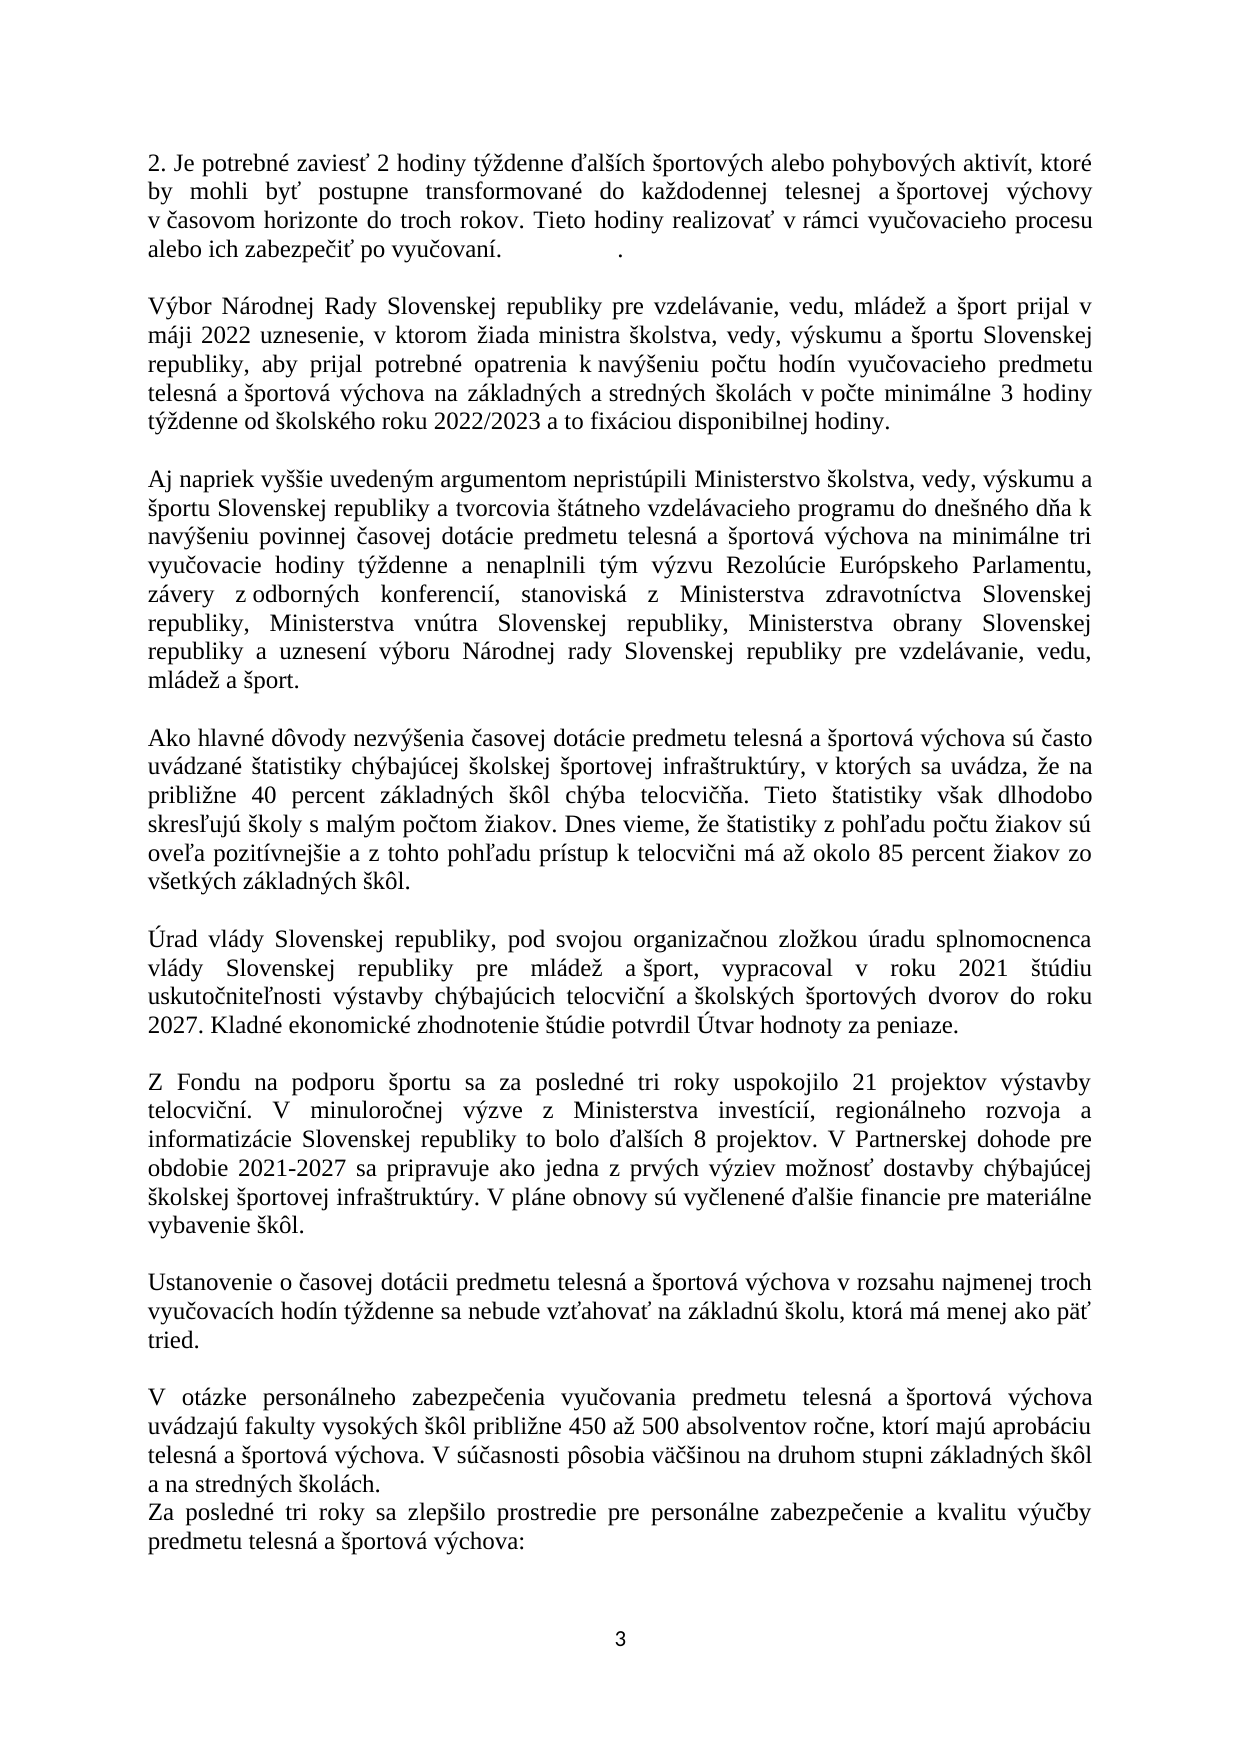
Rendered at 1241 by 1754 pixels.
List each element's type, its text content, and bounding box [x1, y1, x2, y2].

text 2. Je potrebné zaviesť 2 hodiny týždenne ďalších športových alebo pohybových aktivít, ktoré by mohli byť postupne transformované do každodennej telesnej a športovej výchovy v časovom horizonte do troch rokov. Tieto hodiny realizovať v rámci vyučovacieho procesu alebo ich zabezpečiť po vyučovaní. . [148, 148, 1093, 263]
text Ako hlavné dôvody nezvýšenia časovej dotácie predmetu telesná a športová výchova sú často uvádzané štatistiky chýbajúcej školskej športovej infraštruktúry, v ktorých sa uvádza, že na približne 40 percent základných škôl chýba telocvičňa. Tieto štatistiky však dlhodobo skresľujú školy s malým počtom žiakov. Dnes vieme, že štatistiky z pohľadu počtu žiakov sú oveľa pozitívnejšie a z tohto pohľadu prístup k telocvični má až okolo 85 percent žiakov zo všetkých základných škôl. [148, 723, 1093, 895]
text V otázke personálneho zabezpečenia vyučovania predmetu telesná a športová výchova uvádzajú fakulty vysokých škôl približne 450 až 500 absolventov ročne, ktorí majú aprobáciu telesná a športová výchova. V súčasnosti pôsobia väčšinou na druhom stupni základných škôl a na stredných školách. [148, 1382, 1093, 1497]
text Úrad vlády Slovenskej republiky, pod svojou organizačnou zložkou úradu splnomocnenca vlády Slovenskej republiky pre mládež a šport, vypracoval v roku 2021 štúdiu uskutočniteľnosti výstavby chýbajúcich telocviční a školských športových dvorov do roku 2027. Kladné ekonomické zhodnotenie štúdie potvrdil Útvar hodnoty za peniaze. [148, 924, 1093, 1039]
text Výbor Národnej Rady Slovenskej republiky pre vzdelávanie, vedu, mládež a šport prijal v máji 2022 uznesenie, v ktorom žiada ministra školstva, vedy, výskumu a športu Slovenskej republiky, aby prijal potrebné opatrenia k navýšeniu počtu hodín vyučovacieho predmetu telesná a športová výchova na základných a stredných školách v počte minimálne 3 hodiny týždenne od školského roku 2022/2023 a to fixáciou disponibilnej hodiny. [148, 291, 1093, 435]
text Z Fondu na podporu športu sa za posledné tri roky uspokojilo 21 projektov výstavby telocviční. V minuloročnej výzve z Ministerstva investícií, regionálneho rozvoja a informatizácie Slovenskej republiky to bolo ďalších 8 projektov. V Partnerskej dohode pre obdobie 2021-2027 sa pripravuje ako jedna z prvých výziev možnosť dostavby chýbajúcej školskej športovej infraštruktúry. V pláne obnovy sú vyčlenené ďalšie financie pre materiálne vybavenie škôl. [148, 1067, 1093, 1239]
text Za posledné tri roky sa zlepšilo prostredie pre personálne zabezpečenie a kvalitu výučby predmetu telesná a športová výchova: [148, 1497, 1093, 1555]
text Ustanovenie o časovej dotácii predmetu telesná a športová výchova v rozsahu najmenej troch vyučovacích hodín týždenne sa nebude vzťahovať na základnú školu, ktorá má menej ako päť tried. [148, 1267, 1093, 1354]
text Aj napriek vyššie uvedeným argumentom nepristúpili Ministerstvo školstva, vedy, výskumu a športu Slovenskej republiky a tvorcovia štátneho vzdelávacieho programu do dnešného dňa k navýšeniu povinnej časovej dotácie predmetu telesná a športová výchova na minimálne tri vyučovacie hodiny týždenne a nenaplnili tým výzvu Rezolúcie Európskeho Parlamentu, závery z odborných konferencií, stanoviská z Ministerstva zdravotníctva Slovenskej republiky, Ministerstva vnútra Slovenskej republiky, Ministerstva obrany Slovenskej republiky a uznesení výboru Národnej rady Slovenskej republiky pre vzdelávanie, vedu, mládež a šport. [148, 464, 1093, 694]
